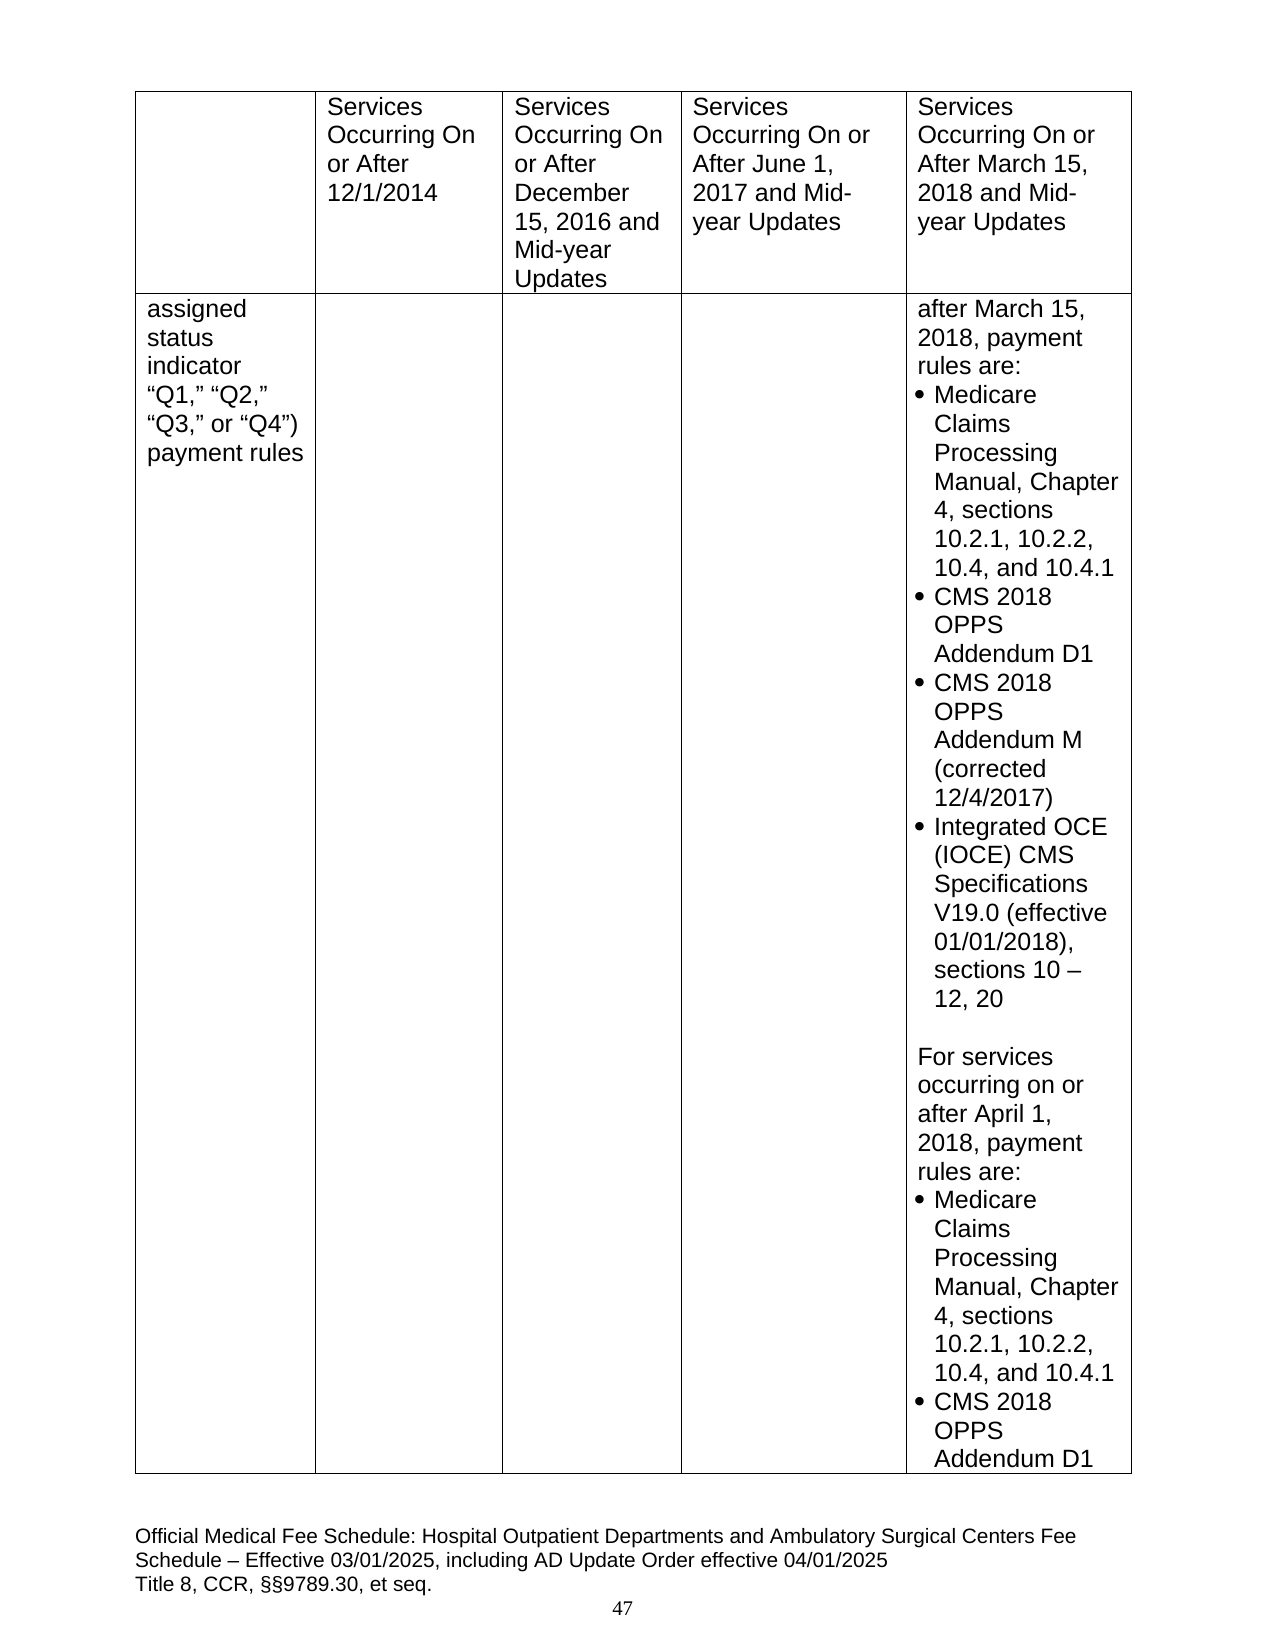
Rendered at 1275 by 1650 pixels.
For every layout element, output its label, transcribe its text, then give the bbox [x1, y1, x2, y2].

table_header Services Occurring On or After June 1, 2017 and Mid-year Updates [682, 92, 906, 293]
table_header Services Occurring On or After 12/1/2014 [316, 92, 502, 293]
table_header Services Occurring On or After December 15, 2016 and Mid-year Updates [503, 92, 681, 293]
table_cell [682, 294, 906, 1473]
table_cell Composite APCs (codes assigned status indicator “Q1,” “Q2,” “Q3,” or “Q4”) payment rules [136, 294, 315, 1473]
table_cell [503, 294, 681, 1473]
table_cell [316, 294, 502, 1473]
table_header Services Occurring On or After March 15, 2018 and Mid-year Updates [907, 92, 1131, 293]
table_header [136, 92, 315, 293]
